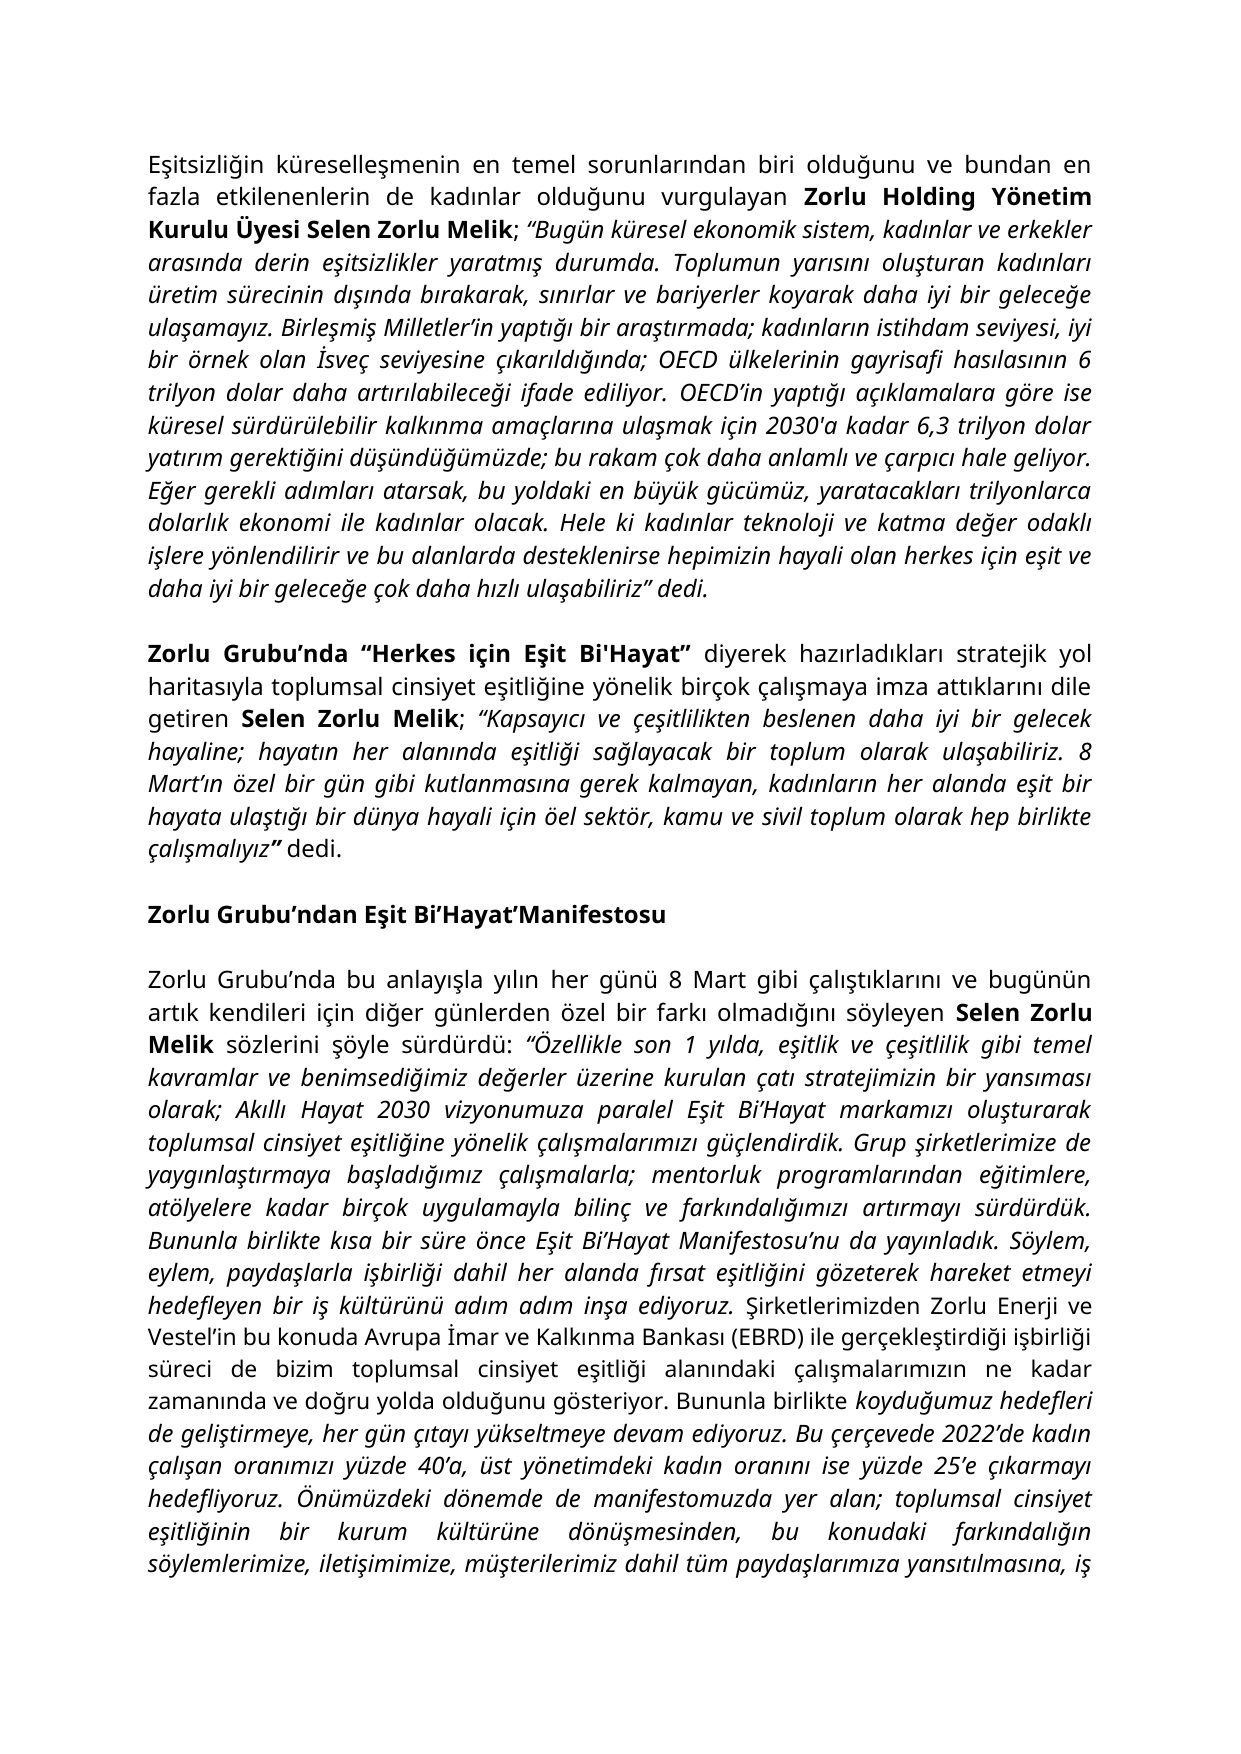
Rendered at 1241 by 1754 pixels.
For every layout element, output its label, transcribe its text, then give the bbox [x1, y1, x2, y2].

text Zorlu Grubu’nda “Herkes için Eşit Bi'Hayat” diyerek hazırladıkları stratejik yol haritasıyla toplumsal cinsiyet eşitliğine yönelik birçok çalışmaya imza attıklarını dile getiren Selen Zorlu Melik; “Kapsayıcı ve çeşitlilikten beslenen daha iyi bir gelecek hayaline; hayatın her alanında eşitliği sağlayacak bir toplum olarak ulaşabiliriz. 8 Mart’ın özel bir gün gibi kutlanmasına gerek kalmayan, kadınların her alanda eşit bir hayata ulaştığı bir dünya hayali için öel sektör, kamu ve sivil toplum olarak hep birlikte çalışmalıyız” dedi. [148, 637, 1093, 865]
text Eşitsizliğin küreselleşmenin en temel sorunlarından biri olduğunu ve bundan en fazla etkilenenlerin de kadınlar olduğunu vurgulayan Zorlu Holding Yönetim Kurulu Üyesi Selen Zorlu Melik; “Bugün küresel ekonomik sistem, kadınlar ve erkekler arasında derin eşitsizlikler yaratmış durumda. Toplumun yarısını oluşturan kadınları üretim sürecinin dışında bırakarak, sınırlar ve bariyerler koyarak daha iyi bir geleceğe ulaşamayız. Birleşmiş Milletler’in yaptığı bir araştırmada; kadınların istihdam seviyesi, iyi bir örnek olan İsveç seviyesine çıkarıldığında; OECD ülkelerinin gayrisafi hasılasının 6 trilyon dolar daha artırılabileceği ifade ediliyor. OECD’in yaptığı açıklamalara göre ise küresel sürdürülebilir kalkınma amaçlarına ulaşmak için 2030'a kadar 6,3 trilyon dolar yatırım gerektiğini düşündüğümüzde; bu rakam çok daha anlamlı ve çarpıcı hale geliyor. Eğer gerekli adımları atarsak, bu yoldaki en büyük gücümüz, yaratacakları trilyonlarca dolarlık ekonomi ile kadınlar olacak. Hele ki kadınlar teknoloji ve katma değer odaklı işlere yönlendilirir ve bu alanlarda desteklenirse hepimizin hayali olan herkes için eşit ve daha iyi bir geleceğe çok daha hızlı ulaşabiliriz” dedi. [148, 180, 1093, 604]
text Zorlu Grubu’ndan Eşit Bi’Hayat’Manifestosu [148, 897, 1093, 930]
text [148, 963, 1093, 1579]
